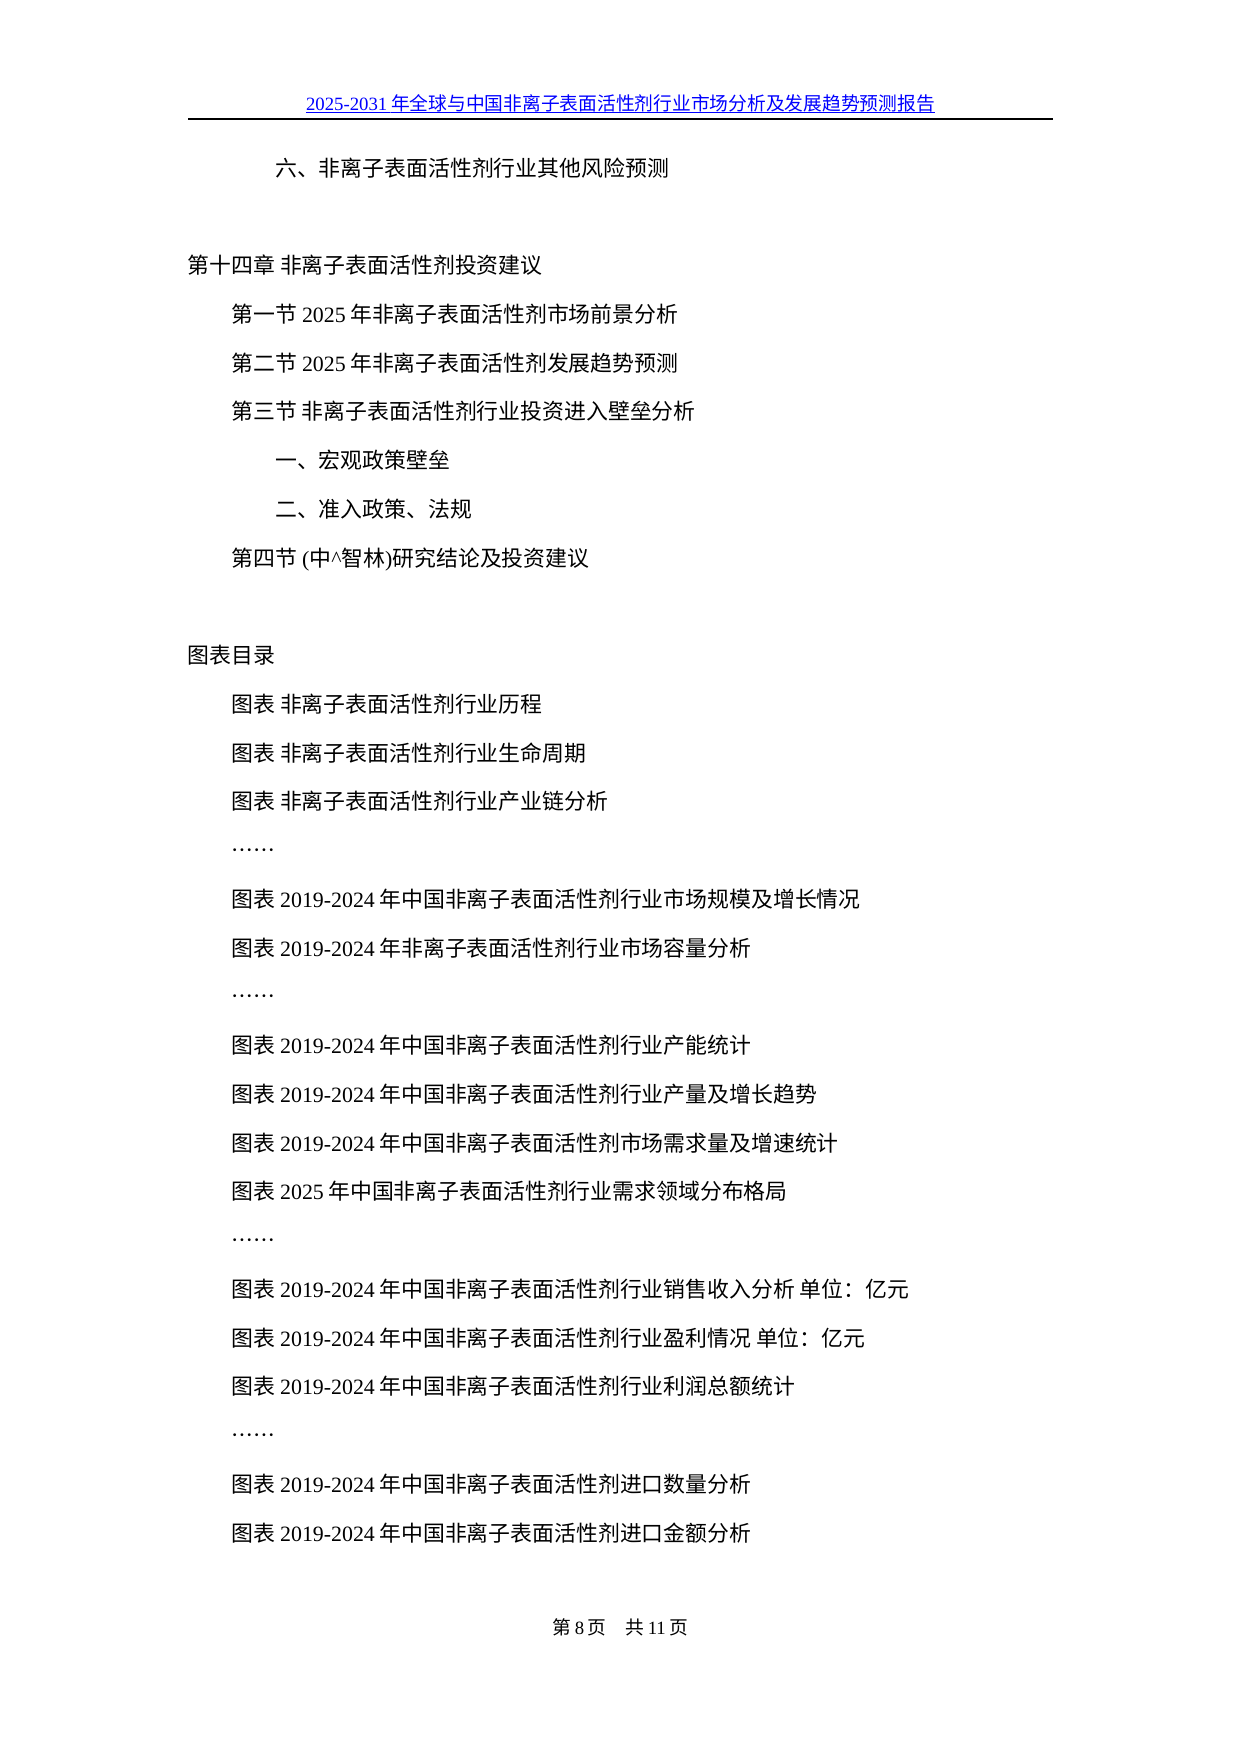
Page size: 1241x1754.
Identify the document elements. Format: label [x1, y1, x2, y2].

text [187, 150, 1053, 1548]
